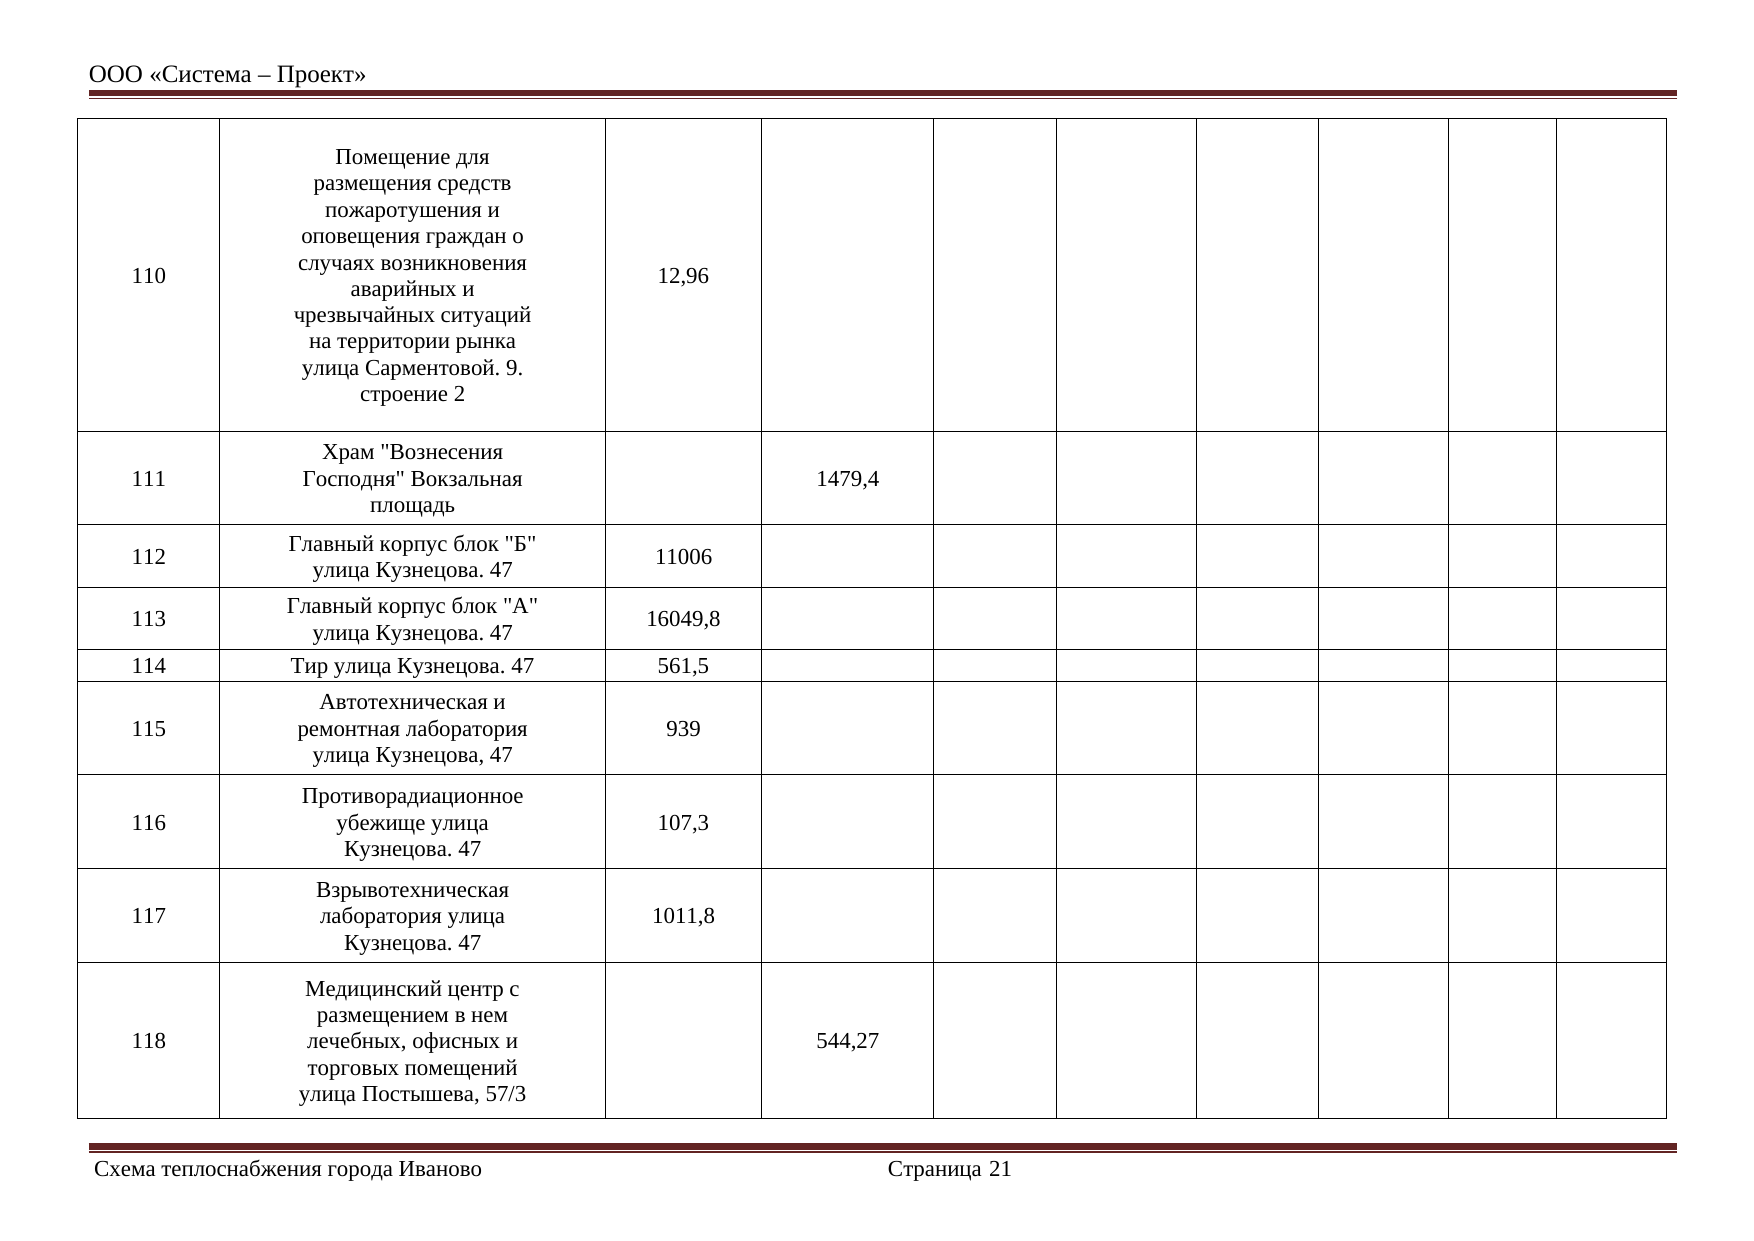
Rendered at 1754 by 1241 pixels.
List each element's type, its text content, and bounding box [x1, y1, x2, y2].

table_cell 12,96 [606, 119, 761, 431]
table_cell Противорадиационное убежище улица Кузнецова. 47 [220, 775, 605, 868]
table_cell Взрывотехническая лаборатория улица Кузнецова. 47 [220, 869, 605, 962]
table_cell 939 [606, 682, 761, 774]
table_cell [1449, 650, 1556, 681]
table_cell 113 [78, 588, 219, 649]
table_cell [934, 432, 1056, 524]
table_cell [1057, 775, 1196, 868]
table_cell 561,5 [606, 650, 761, 681]
table_cell [1319, 525, 1448, 587]
table_cell [934, 650, 1056, 681]
table_cell [1057, 682, 1196, 774]
table_cell [762, 588, 933, 649]
table_cell [606, 432, 761, 524]
table_cell Медицинский центр с размещением в нем лечебных, офисных и торговых помещений улица Постышева, 57/3 [220, 963, 605, 1118]
table_cell [934, 775, 1056, 868]
table_cell [1319, 650, 1448, 681]
table_cell [934, 963, 1056, 1118]
table_cell [762, 650, 933, 681]
table_cell [934, 588, 1056, 649]
table_cell [762, 869, 933, 962]
table_cell [1449, 119, 1556, 431]
table_cell [1197, 432, 1318, 524]
table_cell [934, 119, 1056, 431]
table_cell [1057, 432, 1196, 524]
table_cell [1319, 588, 1448, 649]
table_cell [1557, 682, 1666, 774]
table_cell [1557, 650, 1666, 681]
table_cell [1319, 775, 1448, 868]
table_cell [1319, 432, 1448, 524]
table_cell [1557, 775, 1666, 868]
table_cell [1557, 588, 1666, 649]
table_cell Главный корпус блок "А" улица Кузнецова. 47 [220, 588, 605, 649]
table_cell [1557, 432, 1666, 524]
table_cell [1319, 119, 1448, 431]
table_cell [762, 775, 933, 868]
table_cell [1057, 869, 1196, 962]
table_cell [1057, 588, 1196, 649]
table_cell [1197, 119, 1318, 431]
table_cell [1449, 963, 1556, 1118]
table_cell [1057, 963, 1196, 1118]
table_cell [1449, 869, 1556, 962]
table_cell [762, 525, 933, 587]
table_cell 1479,4 [762, 432, 933, 524]
table_cell 16049,8 [606, 588, 761, 649]
table_cell [1057, 525, 1196, 587]
table_cell [1197, 775, 1318, 868]
table_cell 116 [78, 775, 219, 868]
table_cell 1011,8 [606, 869, 761, 962]
table_cell 110 [78, 119, 219, 431]
table_cell [934, 682, 1056, 774]
table_cell 11006 [606, 525, 761, 587]
table_cell [1557, 119, 1666, 431]
table_cell Храм "Вознесения Господня" Вокзальная площадь [220, 432, 605, 524]
table_cell [1449, 682, 1556, 774]
table_cell 118 [78, 963, 219, 1118]
table_cell Помещение для размещения средств пожаротушения и оповещения граждан о случаях возникновения аварийных и чрезвычайных ситуаций на территории рынка улица Сарментовой. 9. строение 2 [220, 119, 605, 431]
table_cell [1319, 682, 1448, 774]
table_cell [1449, 588, 1556, 649]
table_cell [1557, 963, 1666, 1118]
table_cell 112 [78, 525, 219, 587]
table_cell 544,27 [762, 963, 933, 1118]
table_cell [1197, 682, 1318, 774]
table_cell [1197, 525, 1318, 587]
table_cell 117 [78, 869, 219, 962]
table_cell [1197, 963, 1318, 1118]
table_cell [1449, 432, 1556, 524]
table_cell [1057, 650, 1196, 681]
table_cell 115 [78, 682, 219, 774]
table_cell [934, 525, 1056, 587]
table_cell [762, 682, 933, 774]
table_cell [934, 869, 1056, 962]
table_cell [1557, 869, 1666, 962]
table_cell 114 [78, 650, 219, 681]
table_cell [1197, 869, 1318, 962]
table_cell [1449, 525, 1556, 587]
table_cell [1449, 775, 1556, 868]
table_cell 111 [78, 432, 219, 524]
table_cell [1319, 963, 1448, 1118]
table_cell [1057, 119, 1196, 431]
table_cell [606, 963, 761, 1118]
table_cell 107,3 [606, 775, 761, 868]
table_cell [1197, 588, 1318, 649]
table_cell [1197, 650, 1318, 681]
table_cell [1319, 869, 1448, 962]
table_cell Тир улица Кузнецова. 47 [220, 650, 605, 681]
table_cell [1557, 525, 1666, 587]
table_cell Автотехническая и ремонтная лаборатория улица Кузнецова, 47 [220, 682, 605, 774]
table_cell Главный корпус блок "Б" улица Кузнецова. 47 [220, 525, 605, 587]
table_cell [762, 119, 933, 431]
